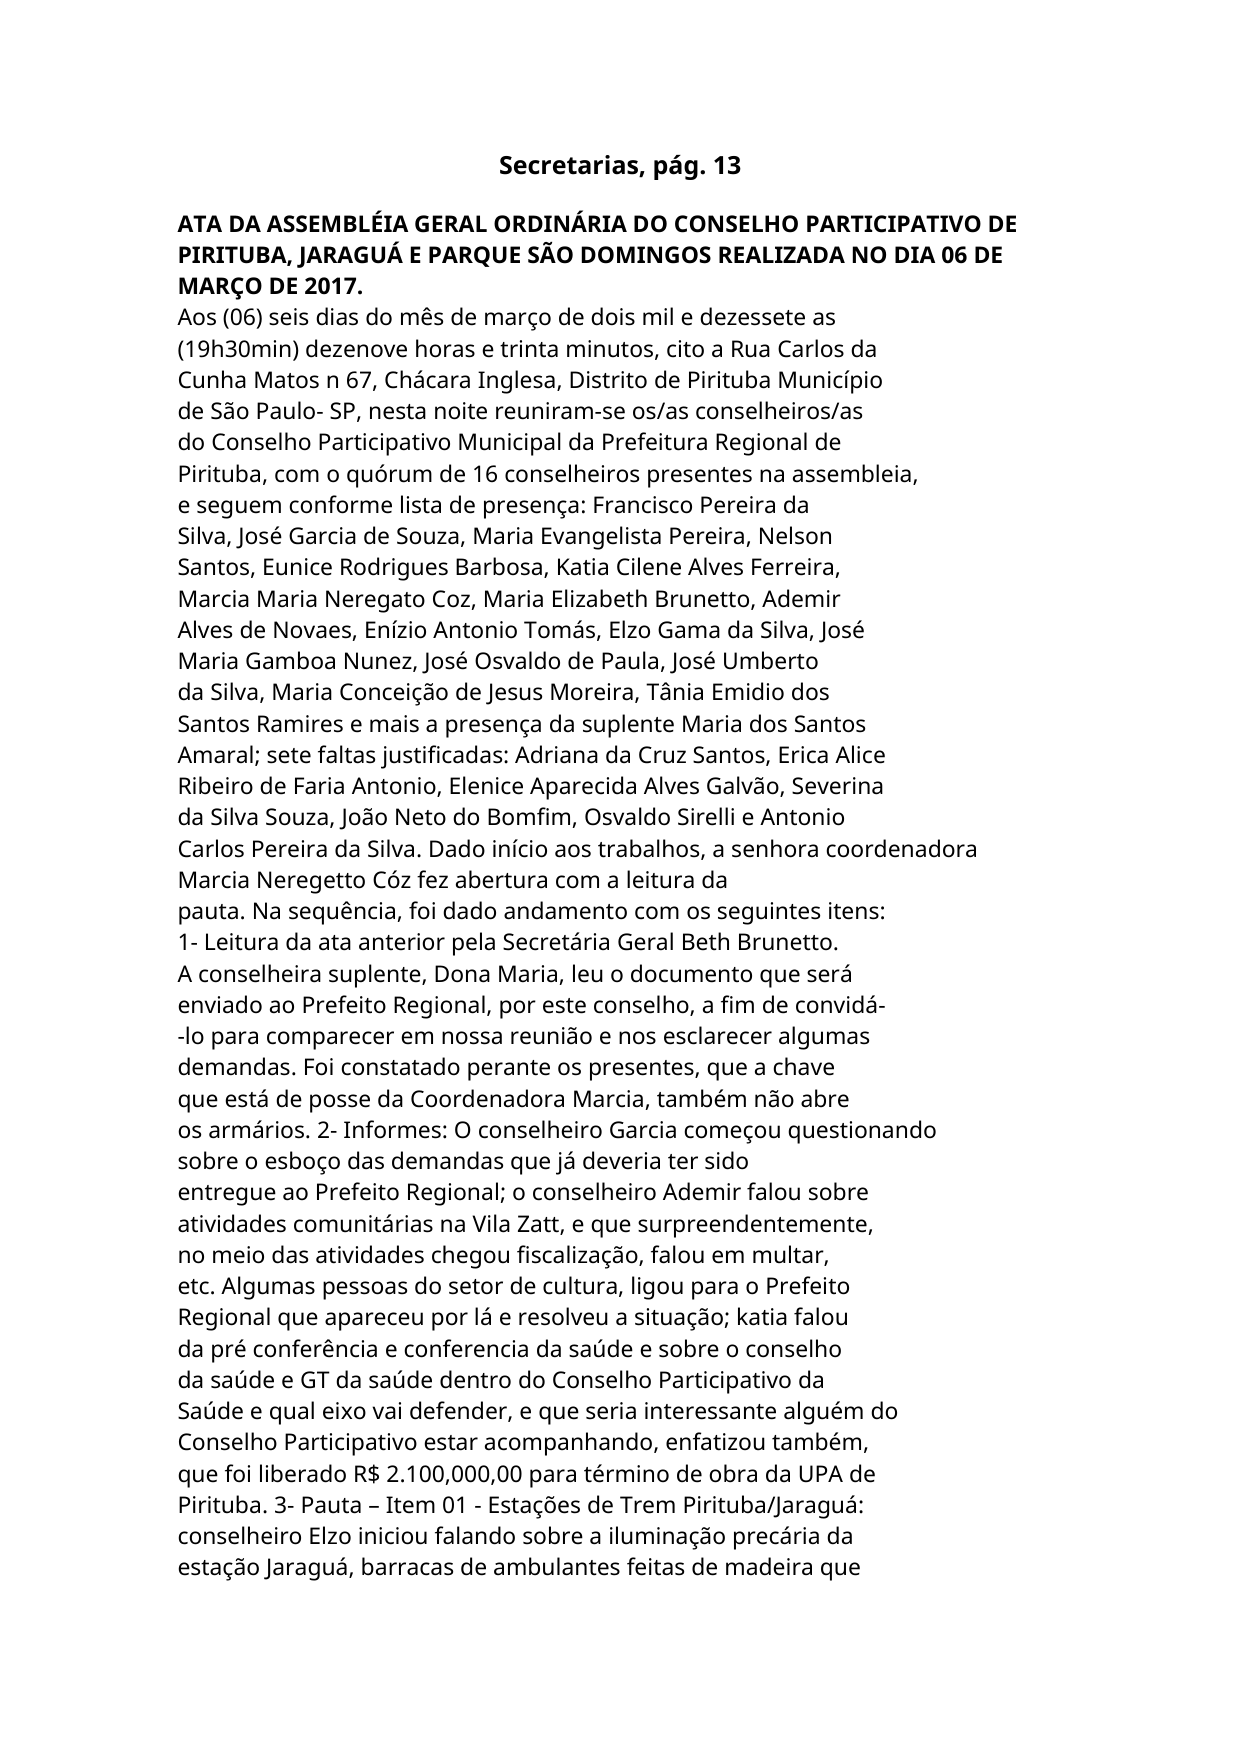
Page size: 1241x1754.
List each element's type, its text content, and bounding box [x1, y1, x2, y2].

text de São Paulo- SP, nesta noite reuniram-se os/as conselheiros/as [177, 395, 1063, 426]
text da Silva, Maria Conceição de Jesus Moreira, Tânia Emidio dos [177, 676, 1063, 708]
text estação Jaraguá, barracas de ambulantes feitas de madeira que [177, 1551, 1063, 1583]
text -lo para comparecer em nossa reunião e nos esclarecer algumas [177, 1020, 1063, 1051]
text da saúde e GT da saúde dentro do Conselho Participativo da [177, 1364, 1063, 1395]
text Santos, Eunice Rodrigues Barbosa, Katia Cilene Alves Ferreira, [177, 551, 1063, 583]
text Carlos Pereira da Silva. Dado início aos trabalhos, a senhora coordenadora [177, 833, 1063, 864]
text Maria Gamboa Nunez, José Osvaldo de Paula, José Umberto [177, 645, 1063, 676]
text Silva, José Garcia de Souza, Maria Evangelista Pereira, Nelson [177, 520, 1063, 551]
text que foi liberado R$ 2.100,000,00 para término de obra da UPA de [177, 1458, 1063, 1489]
text (19h30min) dezenove horas e trinta minutos, cito a Rua Carlos da [177, 333, 1063, 364]
text Regional que apareceu por lá e resolveu a situação; katia falou [177, 1301, 1063, 1333]
text 1- Leitura da ata anterior pela Secretária Geral Beth Brunetto. [177, 926, 1063, 958]
text Saúde e qual eixo vai defender, e que seria interessante alguém do [177, 1395, 1063, 1426]
text entregue ao Prefeito Regional; o conselheiro Ademir falou sobre [177, 1176, 1063, 1208]
text Alves de Novaes, Enízio Antonio Tomás, Elzo Gama da Silva, José [177, 614, 1063, 645]
text Cunha Matos n 67, Chácara Inglesa, Distrito de Pirituba Município [177, 364, 1063, 395]
text que está de posse da Coordenadora Marcia, também não abre [177, 1083, 1063, 1114]
text no meio das atividades chegou fiscalização, falou em multar, [177, 1239, 1063, 1270]
text da Silva Souza, João Neto do Bomfim, Osvaldo Sirelli e Antonio [177, 801, 1063, 833]
text Conselho Participativo estar acompanhando, enfatizou também, [177, 1426, 1063, 1458]
text A conselheira suplente, Dona Maria, leu o documento que será [177, 958, 1063, 989]
text Ribeiro de Faria Antonio, Elenice Aparecida Alves Galvão, Severina [177, 770, 1063, 801]
text ATA DA ASSEMBLÉIA GERAL ORDINÁRIA DO CONSELHO PARTICIPATIVO DE PIRITUBA, JARAGUÁ E PARQUE SÃO DOMINGOS REALIZADA NO DIA 06 DE MARÇO DE 2017. [177, 208, 1063, 301]
text Pirituba. 3- Pauta – Item 01 - Estações de Trem Pirituba/Jaraguá: [177, 1489, 1063, 1520]
text Amaral; sete faltas justificadas: Adriana da Cruz Santos, Erica Alice [177, 739, 1063, 770]
text Marcia Maria Neregato Coz, Maria Elizabeth Brunetto, Ademir [177, 583, 1063, 614]
text demandas. Foi constatado perante os presentes, que a chave [177, 1051, 1063, 1083]
text pauta. Na sequência, foi dado andamento com os seguintes itens: [177, 895, 1063, 926]
text os armários. 2- Informes: O conselheiro Garcia começou questionando [177, 1114, 1063, 1145]
text Secretarias, pág. 13 [177, 148, 1063, 182]
text Pirituba, com o quórum de 16 conselheiros presentes na assembleia, [177, 458, 1063, 489]
text da pré conferência e conferencia da saúde e sobre o conselho [177, 1333, 1063, 1364]
text Aos (06) seis dias do mês de março de dois mil e dezessete as [177, 301, 1063, 333]
text etc. Algumas pessoas do setor de cultura, ligou para o Prefeito [177, 1270, 1063, 1301]
text conselheiro Elzo iniciou falando sobre a iluminação precária da [177, 1520, 1063, 1551]
text e seguem conforme lista de presença: Francisco Pereira da [177, 489, 1063, 520]
text sobre o esboço das demandas que já deveria ter sido [177, 1145, 1063, 1176]
text Santos Ramires e mais a presença da suplente Maria dos Santos [177, 708, 1063, 739]
text atividades comunitárias na Vila Zatt, e que surpreendentemente, [177, 1208, 1063, 1239]
text Marcia Neregetto Cóz fez abertura com a leitura da [177, 864, 1063, 895]
text enviado ao Prefeito Regional, por este conselho, a fim de convidá- [177, 989, 1063, 1020]
text do Conselho Participativo Municipal da Prefeitura Regional de [177, 426, 1063, 458]
